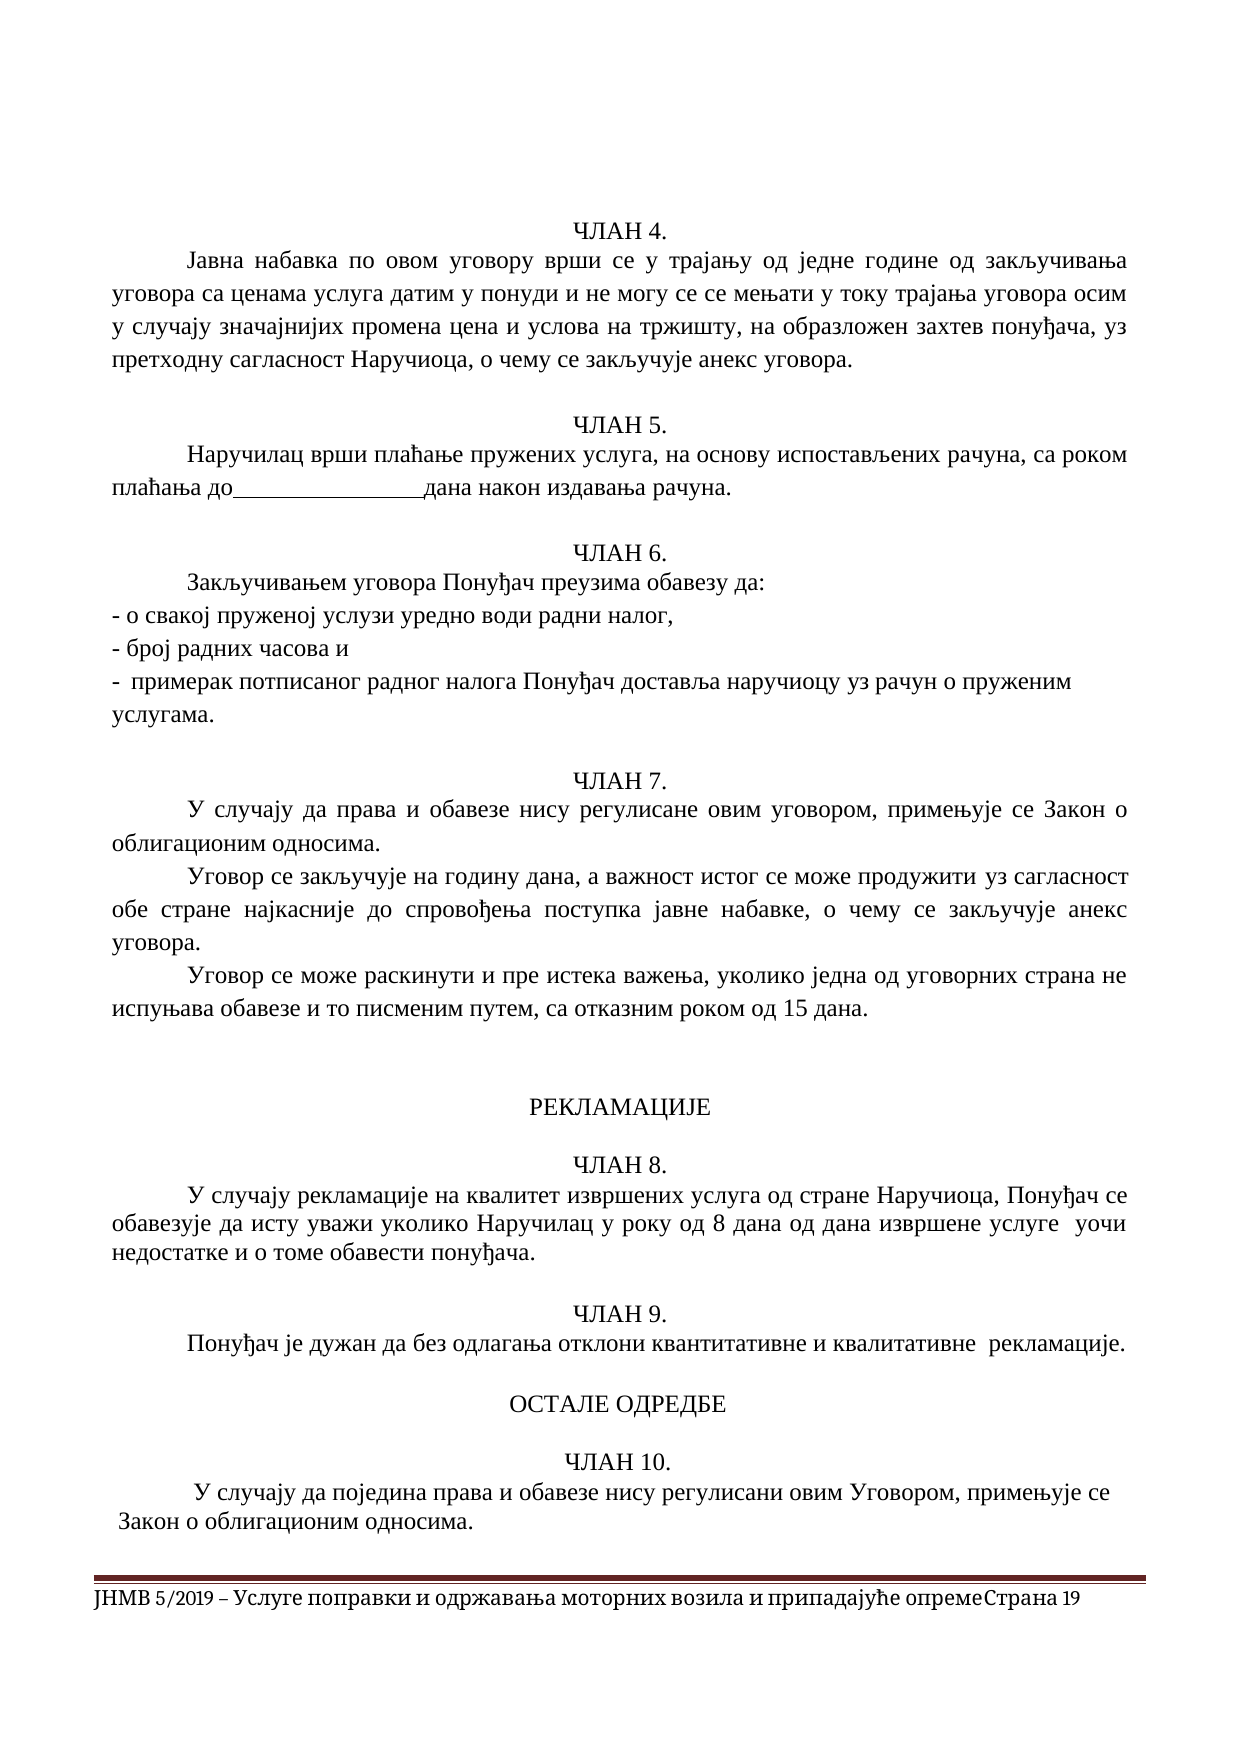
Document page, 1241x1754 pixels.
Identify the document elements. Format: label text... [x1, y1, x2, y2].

text ЧЛАН 10. [94, 1447, 1142, 1476]
text ЧЛАН 8. [522, 1150, 718, 1178]
list о свакој пруженој услузи уредно води радни налог, [112, 600, 1146, 629]
text У случају да права и обавезе нису регулисане овим уговором, примењује се Закон о облигационим односима. [112, 794, 1128, 856]
text ЧЛАН 6. [165, 538, 1075, 567]
text У случају рекламације на квалитет извршених услуга од стране Наручиоца, Понуђач се обавезује да исту уважи уколико Наручилац у року од 8 дана од дана извршене услуге уочи недостатке и о томе обавести понуђача. [112, 1180, 1129, 1266]
text У случају да поједина права и обавезе нису регулисани овим Уговором, примењује се Закон о облигационим односима. [118, 1477, 1146, 1535]
text ОСТАЛЕ ОДРЕДБЕ [94, 1389, 1142, 1418]
text РЕКЛАМАЦИЈЕ [522, 1092, 718, 1121]
text ЧЛАН 5. [165, 410, 1075, 439]
text Наручилац врши плаћање пружених услуга, на основу испостављених рачуна, са роком плаћања до дана након издавања рачуна. [112, 439, 1128, 501]
text Јавна набавка по овом уговору врши се у трајању од једне године од закључивања уговора са ценама услуга датим у понуди и не могу се се мењати у току трајања уговора осим у случају значајнијих промена цена и услова на тржишту, на образложен захтев понуђача, уз претходну сагласност Наручиоца, о чему се закључује анекс уговора. [112, 245, 1129, 373]
text Уговор се закључује на годину дана, а важност истог се може продужити уз сагласност обе стране најкасније до спровођења поступка јавне набавке, о чему се закључује анекс уговора. [112, 861, 1129, 956]
text Понуђач је дужан да без одлагања отклони квантитативне и квалитативне рекламације. [112, 1328, 1128, 1357]
list број радних часова и [112, 633, 1146, 662]
text ЧЛАН 9. [165, 1299, 1075, 1328]
list примерак потписаног радног налога Понуђач доставља наручиоцу уз рачун о пруженим услугама. [112, 666, 1128, 728]
text Уговор се може раскинути и пре истека важења, уколико једна од уговорних страна не испуњава обавезе и то писменим путем, са отказним роком од 15 дана. [112, 960, 1128, 1022]
text ЧЛАН 7. [165, 766, 1075, 794]
text ЧЛАН 4. [165, 216, 1075, 245]
text Закључивањем уговора Понуђач преузима обавезу да: [187, 567, 1146, 596]
